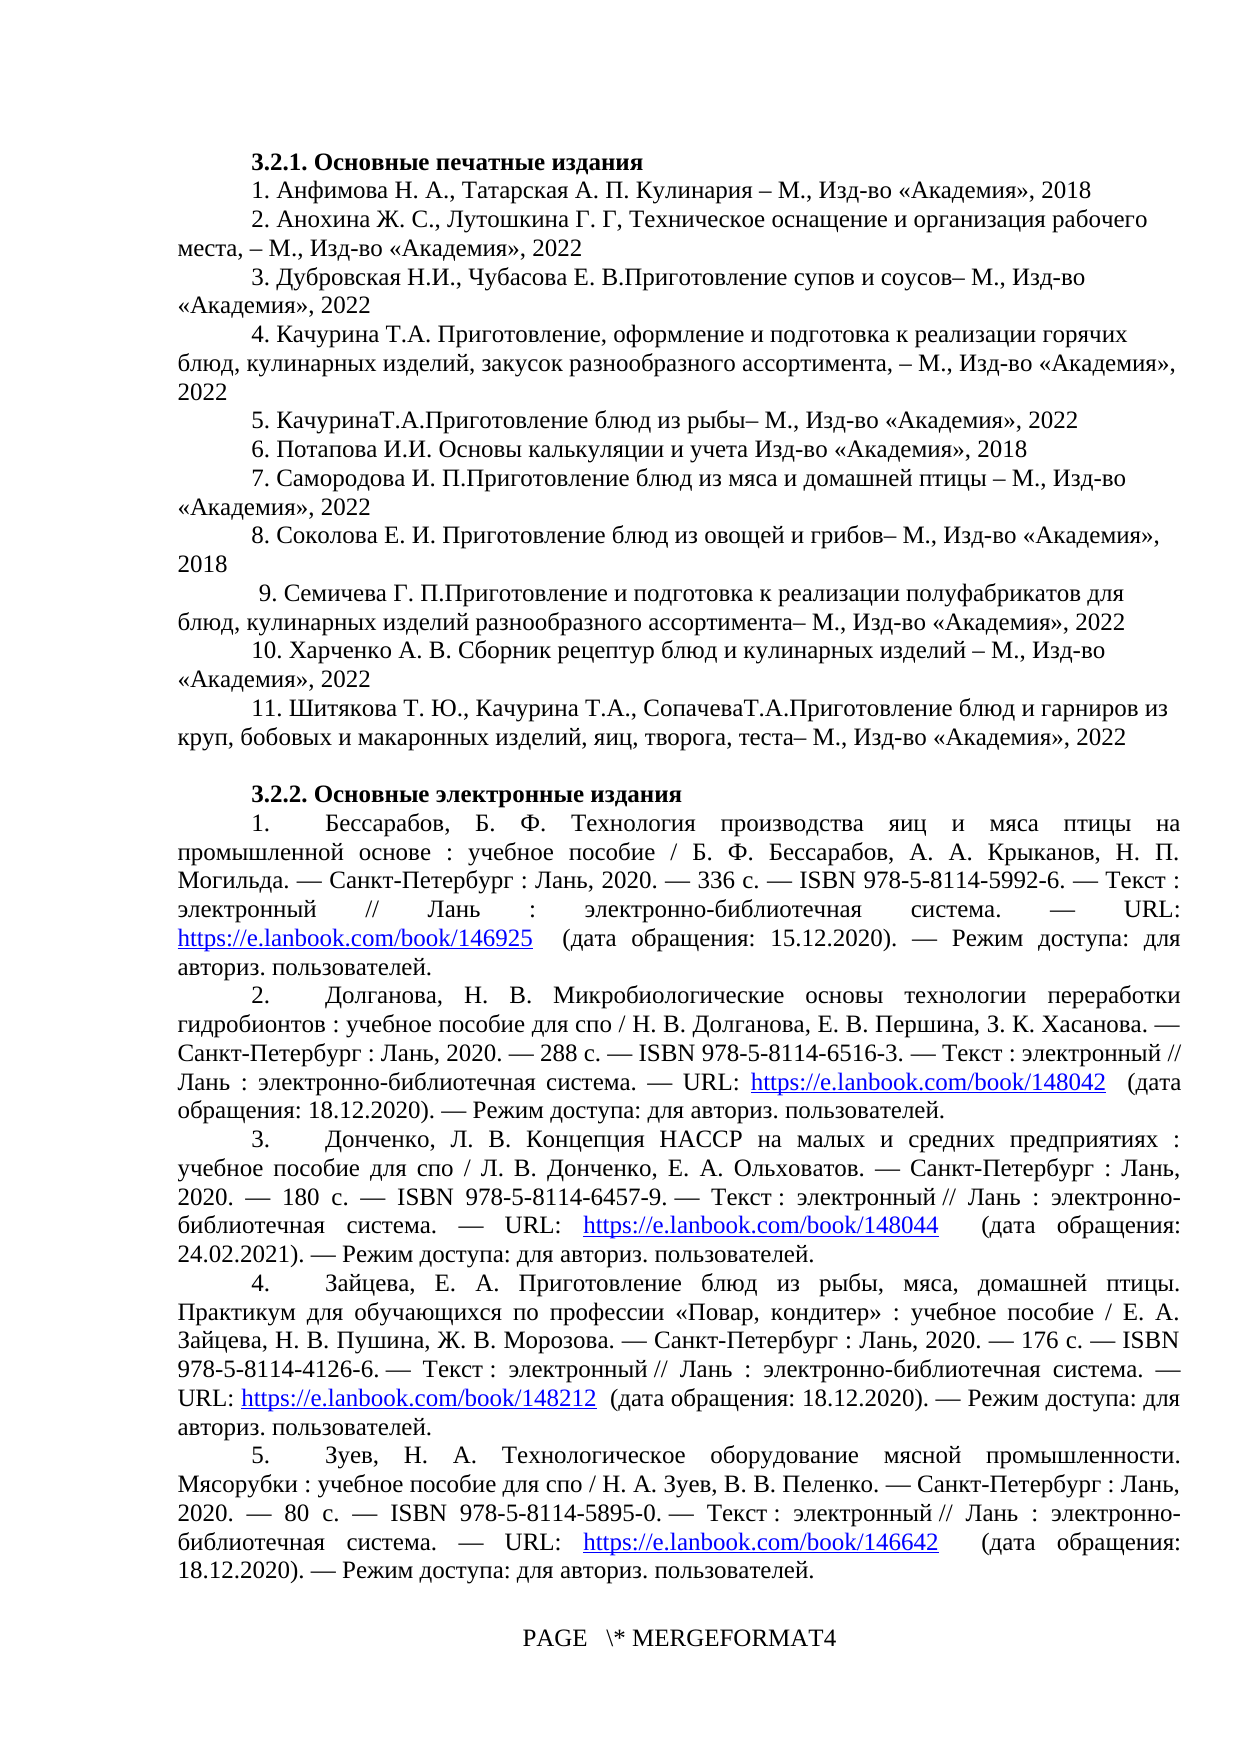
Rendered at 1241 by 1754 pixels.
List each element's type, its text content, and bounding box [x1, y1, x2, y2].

text 11. Шитякова Т. Ю., Качурина Т.А., СопачеваТ.А.Приготовление блюд и гарниров из круп, бобовых и макаронных изделий, яиц, творога, теста– М., Изд-во «Академия», 2022 [177, 693, 1181, 751]
text 9. Семичева Г. П.Приготовление и подготовка к реализации полуфабрикатов для блюд, кулинарных изделий разнообразного ассортимента– М., Изд-во «Академия», 2022 [177, 578, 1181, 636]
list Бессарабов, Б. Ф. Технология производства яиц и мяса птицы на промышленной основе : учебное пособие / Б. Ф. Бессарабов, А. А. Крыканов, Н. П. Могильда. — Санкт-Петербург : Лань, 2020. — 336 с. — ISBN 978-5-8114-5992-6. — Текст : электронный // Лань : электронно-библиотечная система. — URL: https://e.lanbook.com/book/146925 (дата обращения: 15.12.2020). — Режим доступа: для авториз. пользователей. [177, 808, 1181, 981]
text 6. Потапова И.И. Основы калькуляции и учета Изд-во «Академия», 2018 [177, 434, 1181, 463]
list Долганова, Н. В. Микробиологические основы технологии переработки гидробионтов : учебное пособие для спо / Н. В. Долганова, Е. В. Першина, З. К. Хасанова. — Санкт-Петербург : Лань, 2020. — 288 с. — ISBN 978-5-8114-6516-3. — Текст : электронный // Лань : электронно-библиотечная система. — URL: https://e.lanbook.com/book/148042 (дата обращения: 18.12.2020). — Режим доступа: для авториз. пользователей. [177, 981, 1181, 1124]
list Зайцева, Е. А. Приготовление блюд из рыбы, мяса, домашней птицы. Практикум для обучающихся по профессии «Повар, кондитер» : учебное пособие / Е. А. Зайцева, Н. В. Пушина, Ж. В. Морозова. — Санкт-Петербург : Лань, 2020. — 176 с. — ISBN 978-5-8114-4126-6. — Текст : электронный // Лань : электронно-библиотечная система. — URL: https://e.lanbook.com/book/148212 (дата обращения: 18.12.2020). — Режим доступа: для авториз. пользователей. [177, 1268, 1181, 1441]
text 3.2.1. Основные печатные издания [177, 147, 1181, 176]
text 3.2.2. Основные электронные издания [177, 779, 1181, 808]
text 8. Соколова Е. И. Приготовление блюд из овощей и грибов– М., Изд-во «Академия», 2018 [177, 521, 1181, 578]
text 5. КачуринаТ.А.Приготовление блюд из рыбы– М., Изд-во «Академия», 2022 [177, 406, 1181, 434]
text 2. Анохина Ж. С., Лутошкина Г. Г, Техническое оснащение и организация рабочего места, – М., Изд-во «Академия», 2022 [177, 204, 1181, 262]
text 3. Дубровская Н.И., Чубасова Е. В.Приготовление супов и соусов– М., Изд-во «Академия», 2022 [177, 262, 1181, 319]
text 7. Самородова И. П.Приготовление блюд из мяса и домашней птицы – М., Изд-во «Академия», 2022 [177, 463, 1181, 521]
list Донченко, Л. В. Концепция НАССР на малых и средних предприятиях : учебное пособие для спо / Л. В. Донченко, Е. А. Ольховатов. — Санкт-Петербург : Лань, 2020. — 180 с. — ISBN 978-5-8114-6457-9. — Текст : электронный // Лань : электронно-библиотечная система. — URL: https://e.lanbook.com/book/148044 (дата обращения: 24.02.2021). — Режим доступа: для авториз. пользователей. [177, 1124, 1181, 1268]
text 10. Харченко А. В. Сборник рецептур блюд и кулинарных изделий – М., Изд-во «Академия», 2022 [177, 636, 1181, 693]
text 1. Анфимова Н. А., Татарская А. П. Кулинария – М., Изд-во «Академия», 2018 [177, 176, 1181, 204]
list Зуев, Н. А. Технологическое оборудование мясной промышленности. Мясорубки : учебное пособие для спо / Н. А. Зуев, В. В. Пеленко. — Санкт-Петербург : Лань, 2020. — 80 с. — ISBN 978-5-8114-5895-0. — Текст : электронный // Лань : электронно-библиотечная система. — URL: https://e.lanbook.com/book/146642 (дата обращения: 18.12.2020). — Режим доступа: для авториз. пользователей. [177, 1441, 1181, 1584]
text 4. Качурина Т.А. Приготовление, оформление и подготовка к реализации горячих блюд, кулинарных изделий, закусок разнообразного ассортимента, – М., Изд-во «Академия», 2022 [177, 319, 1181, 406]
